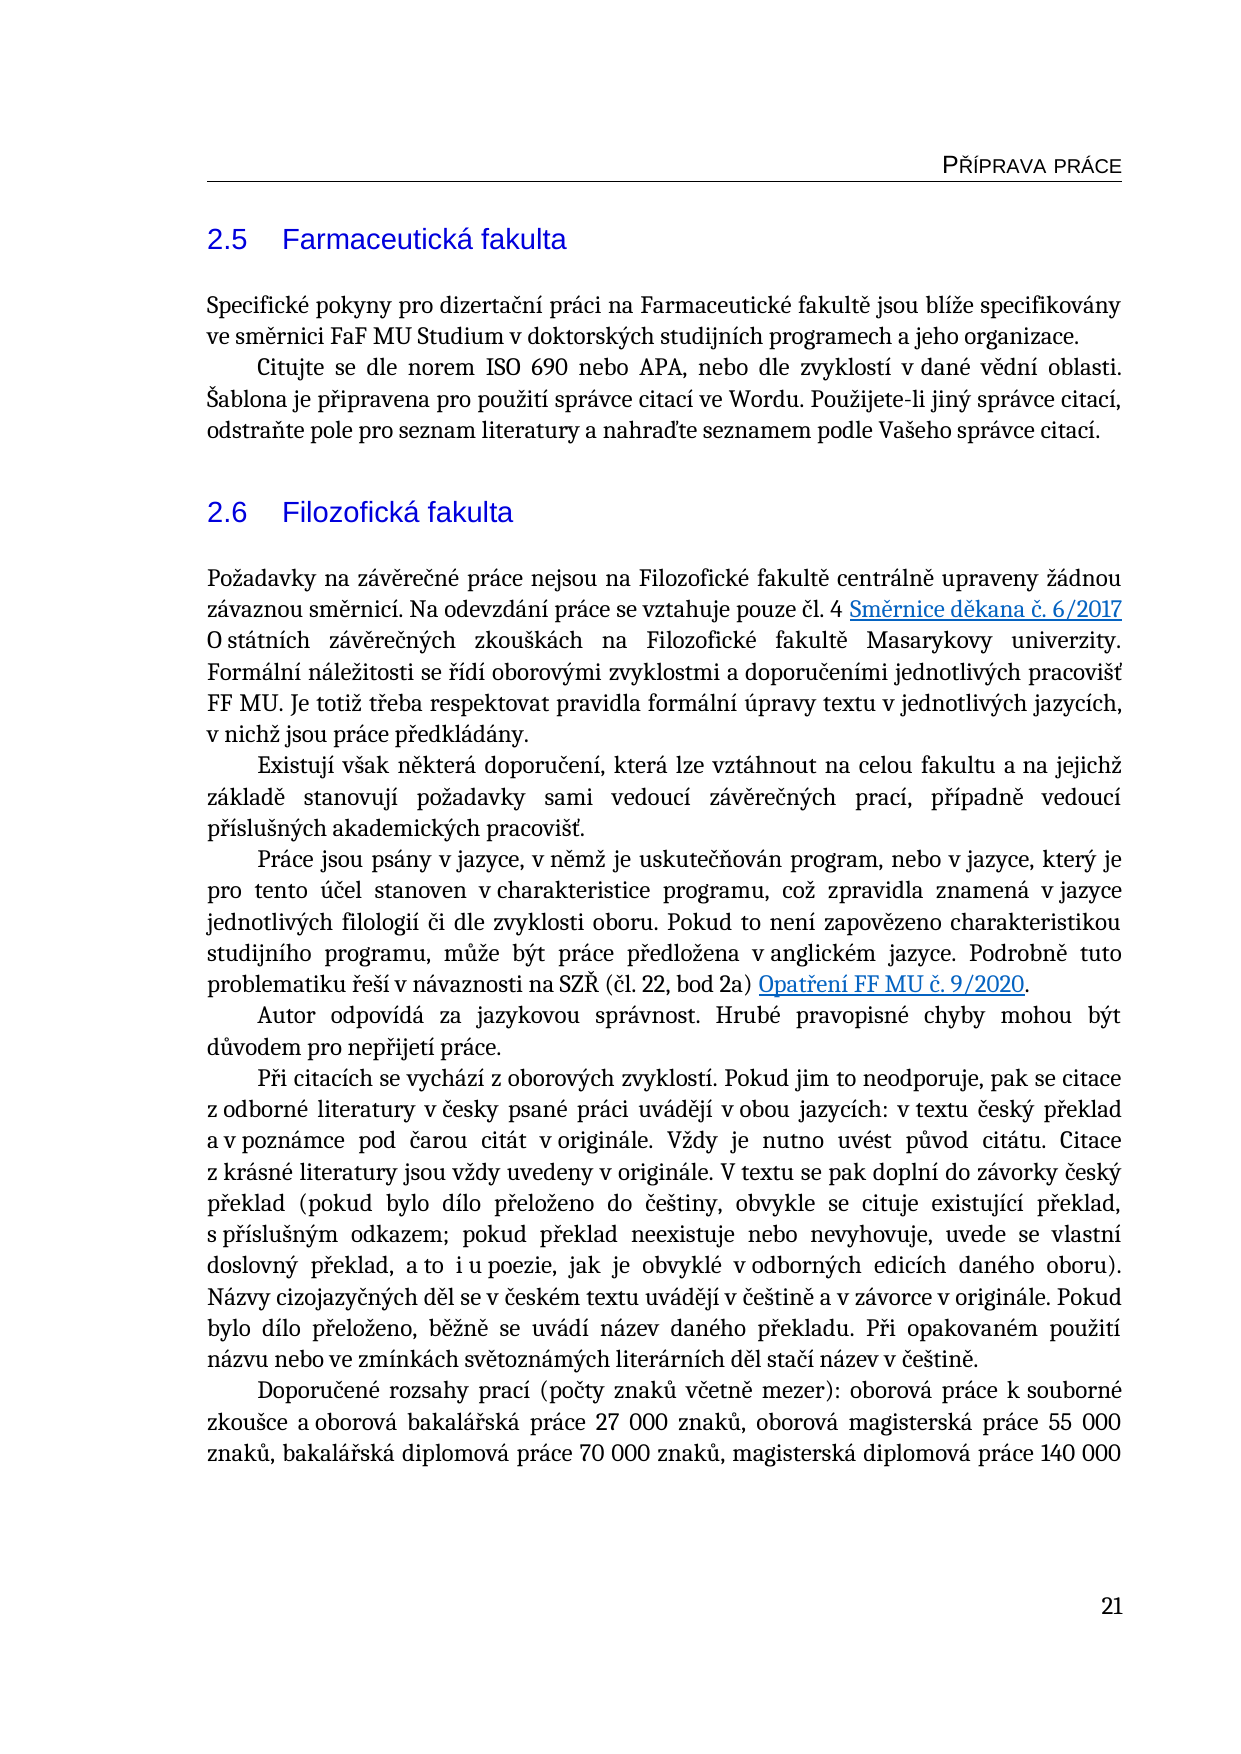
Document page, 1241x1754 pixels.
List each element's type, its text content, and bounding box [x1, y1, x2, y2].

subtitle Filozofická fakulta [207, 492, 1122, 530]
text Specifické pokyny pro dizertační práci na Farmaceutické fakultě jsou blíže specifikovány ve směrnici FaF MU Studium v doktorských studijních programech a jeho organizace. [207, 288, 1122, 351]
text Při citacích se vychází z oborových zvyklostí. Pokud jim to neodporuje, pak se citace z odborné literatury v česky psané práci uvádějí v obou jazycích: v textu český překlad a v poznámce pod čarou citát v originále. Vždy je nutno uvést původ citátu. Citace z krásné literatury jsou vždy uvedeny v originále. V textu se pak doplní do závorky český překlad (pokud bylo dílo přeloženo do češtiny, obvykle se cituje existující překlad, s příslušným odkazem; pokud překlad neexistuje nebo nevyhovuje, uvede se vlastní doslovný překlad, a to i u poezie, jak je obvyklé v odborných edicích daného oboru). Názvy cizojazyčných děl se v českém textu uvádějí v češtině a v závorce v originále. Pokud bylo dílo přeloženo, běžně se uvádí název daného překladu. Při opakovaném použití názvu nebo ve zmínkách světoznámých literárních děl stačí název v češtině. [207, 1061, 1122, 1374]
text Požadavky na závěrečné práce nejsou na Filozofické fakultě centrálně upraveny žádnou závaznou směrnicí. Na odevzdání práce se vztahuje pouze čl. 4 Směrnice děkana č. 6/2017 O státních závěrečných zkouškách na Filozofické fakultě Masarykovy univerzity. Formální náležitosti se řídí oborovými zvyklostmi a doporučeními jednotlivých pracovišť FF MU. Je totiž třeba respektovat pravidla formální úpravy textu v jednotlivých jazycích, v nichž jsou práce předkládány. [207, 561, 1122, 749]
subtitle Farmaceutická fakulta [207, 219, 1122, 257]
text Citujte se dle norem ISO 690 nebo APA, nebo dle zvyklostí v dané vědní oblasti. Šablona je připravena pro použití správce citací ve Wordu. Použijete-li jiný správce citací, odstraňte pole pro seznam literatury a nahraďte seznamem podle Vašeho správce citací. [207, 351, 1122, 444]
text Autor odpovídá za jazykovou správnost. Hrubé pravopisné chyby mohou být důvodem pro nepřijetí práce. [207, 999, 1122, 1061]
text Existují však některá doporučení, která lze vztáhnout na celou fakultu a na jejichž základě stanovují požadavky sami vedoucí závěrečných prací, případně vedoucí příslušných akademických pracovišť. [207, 749, 1122, 842]
text Práce jsou psány v jazyce, v němž je uskutečňován program, nebo v jazyce, který je pro tento účel stanoven v charakteristice programu, což zpravidla znamená v jazyce jednotlivých filologií či dle zvyklosti oboru. Pokud to není zapovězeno charakteristikou studijního programu, může být práce předložena v anglickém jazyce. Podrobně tuto problematiku řeší v návaznosti na SZŘ (čl. 22, bod 2a) Opatření FF MU č. 9/2020. [207, 842, 1122, 999]
